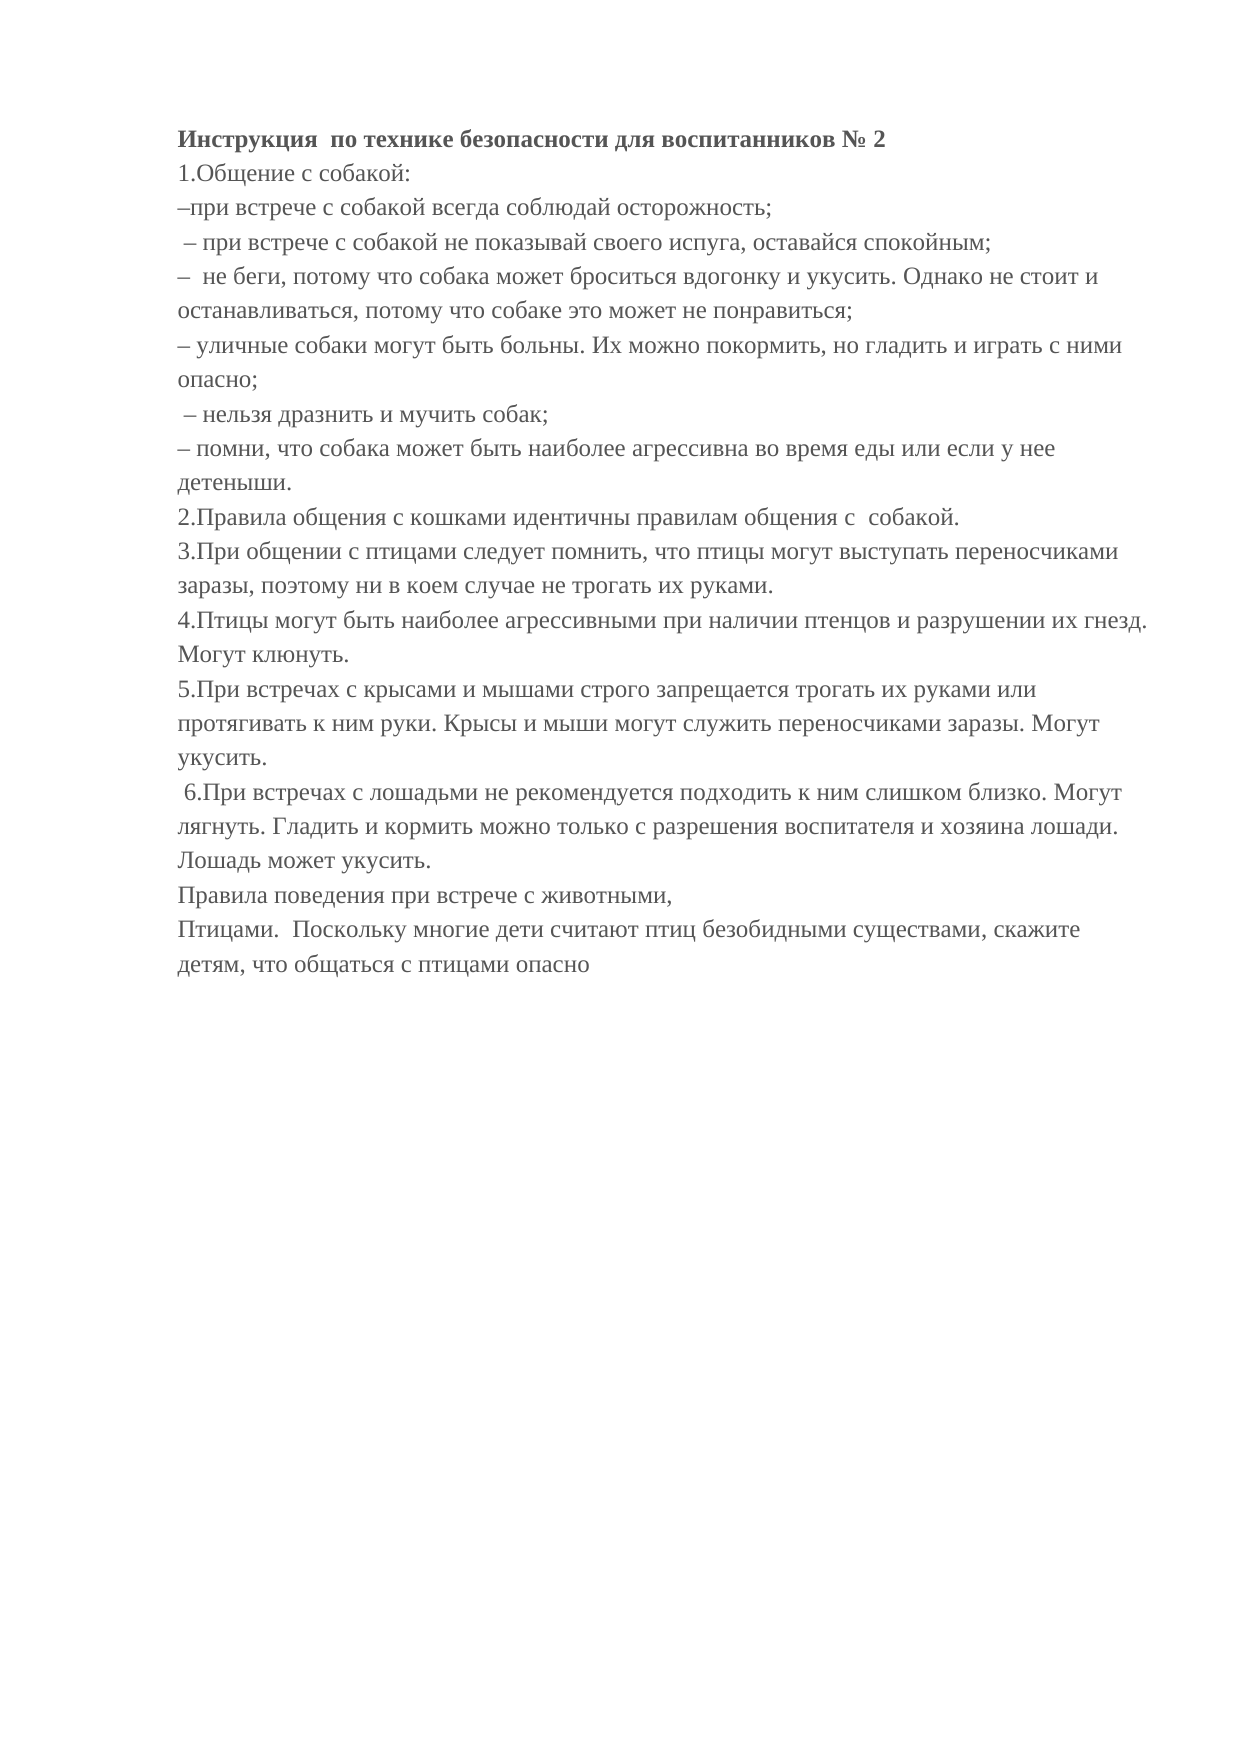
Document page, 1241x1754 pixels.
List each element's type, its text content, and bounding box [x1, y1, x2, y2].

text 5.При встречах с крысами и мышами строго запрещается трогать их руками или протягивать к ним руки. Крысы и мыши могут служить переносчиками заразы. Могут укусить. [177, 668, 1152, 771]
text Инструкция по технике безопасности для воспитанников № 2 [177, 118, 1152, 152]
text –при встрече с собакой всегда соблюдай осторожность; [177, 187, 1152, 221]
text – не беги, потому что собака может броситься вдогонку и укусить. Однако не стоит и останавливаться, потому что собаке это может не понравиться; [177, 256, 1152, 324]
text Правила поведения при встрече с животными, [177, 874, 1152, 909]
text 1.Общение с собакой: [177, 152, 1152, 187]
text 2.Правила общения с кошками идентичны правилам общения с собакой. [177, 496, 1152, 531]
text – помни, что собака может быть наиболее агрессивна во время еды или если у нее детеныши. [177, 427, 1152, 496]
text – при встрече с собакой не показывай своего испуга, оставайся спокойным; [177, 221, 1152, 256]
text 3.При общении с птицами следует помнить, что птицы могут выступать переносчиками заразы, поэтому ни в коем случае не трогать их руками. [177, 531, 1152, 599]
text Птицами. Поскольку многие дети считают птиц безобидными существами, скажите детям, что общаться с птицами опасно [177, 909, 1152, 977]
text 6.При встречах с лошадьми не рекомендуется подходить к ним слишком близко. Могут лягнуть. Гладить и кормить можно только с разрешения воспитателя и хозяина лошади. Лошадь может укусить. [177, 771, 1152, 874]
text – нельзя дразнить и мучить собак; [177, 393, 1152, 427]
text 4.Птицы могут быть наиболее агрессивными при наличии птенцов и разрушении их гнезд. Могут клюнуть. [177, 599, 1152, 668]
text – уличные собаки могут быть больны. Их можно покормить, но гладить и играть с ними опасно; [177, 324, 1152, 393]
